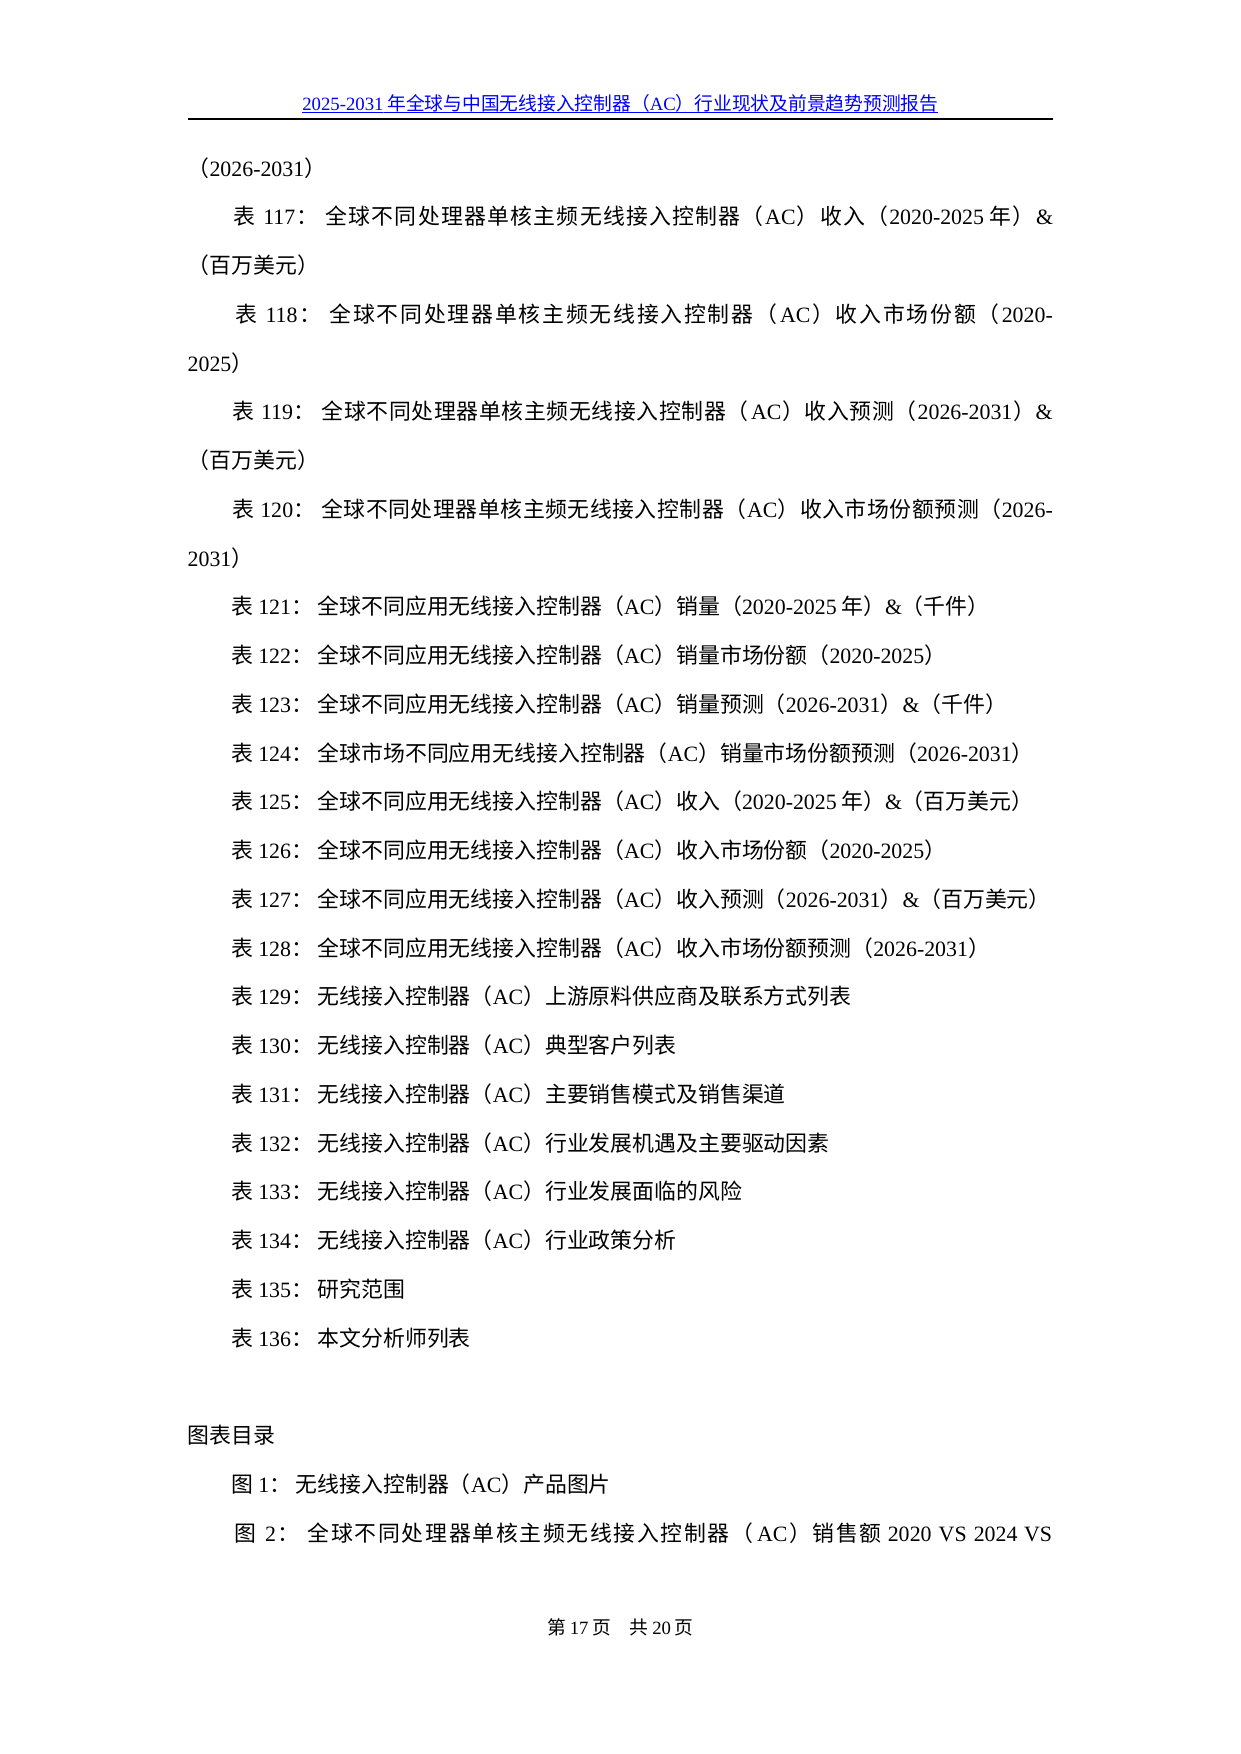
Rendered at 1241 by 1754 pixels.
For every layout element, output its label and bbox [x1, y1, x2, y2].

text [187, 150, 1053, 1548]
